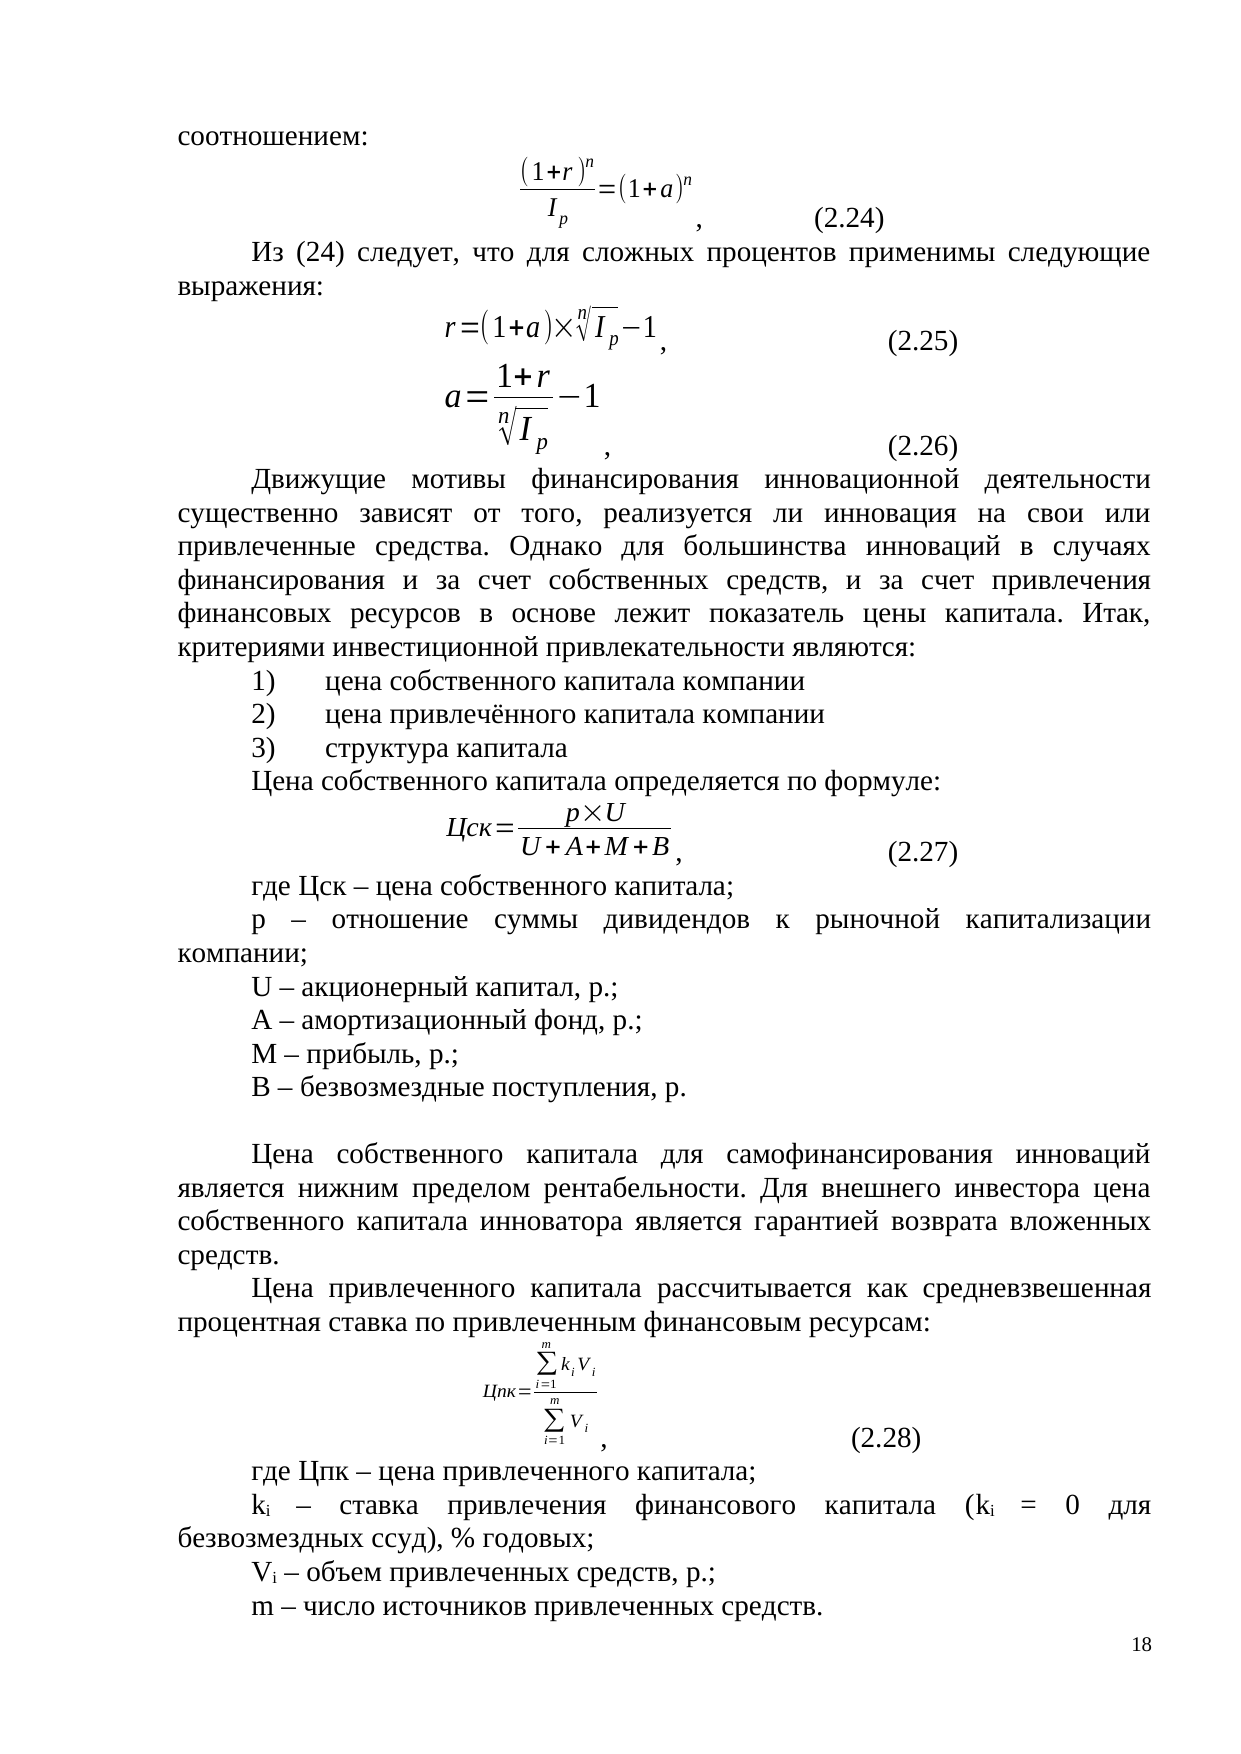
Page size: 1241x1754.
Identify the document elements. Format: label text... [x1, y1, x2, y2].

text А – амортизационный фонд, р.; [177, 1002, 1152, 1036]
text В – безвозмездные поступления, р. [177, 1069, 1152, 1103]
text М – прибыль, р.; [177, 1036, 1152, 1069]
text ki – ставка привлечения финансового капитала (ki = 0 для безвозмездных ссуд), % годовых; [177, 1487, 1152, 1554]
text U – акционерный капитал, р.; [177, 969, 1152, 1002]
text , (2.27) [177, 797, 1152, 868]
text Цена привлеченного капитала рассчитывается как средневзвешенная процентная ставка по привлеченным финансовым ресурсам: [177, 1271, 1152, 1338]
text Цена собственного капитала определяется по формуле: [177, 763, 1152, 797]
text Vi – объем привлеченных средств, р.; [177, 1554, 1152, 1588]
text , (2.25) [177, 301, 1152, 357]
text m – число источников привлеченных средств. [177, 1588, 1152, 1621]
text р – отношение суммы дивидендов к рыночной капитализации компании; [177, 902, 1152, 969]
text где Цск – цена собственного капитала; [177, 868, 1152, 902]
list цена привлечённого капитала компании [177, 696, 1152, 730]
text Цена собственного капитала для самофинансирования инноваций является нижним пределом рентабельности. Для внешнего инвестора цена собственного капитала инноватора является гарантией возврата вложенных средств. [177, 1136, 1152, 1271]
text , (2.24) [177, 152, 1152, 234]
text , (2.28) [177, 1338, 1152, 1453]
text Движущие мотивы финансирования инновационной деятельности существенно зависят от того, реализуется ли инновация на свои или привлеченные средства. Однако для большинства инноваций в случаях финансирования и за счет собственных средств, и за счет привлечения финансовых ресурсов в основе лежит показатель цены капитала. Итак, критериями инвестиционной привлекательности являются: [177, 461, 1152, 663]
text где Цпк – цена привлеченного капитала; [177, 1453, 1152, 1487]
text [177, 118, 1152, 152]
list цена собственного капитала компании [177, 663, 1152, 696]
list структура капитала [177, 730, 1152, 763]
text , (2.26) [177, 357, 1152, 461]
text Из (24) следует, что для сложных процентов применимы следующие выражения: [177, 234, 1152, 301]
